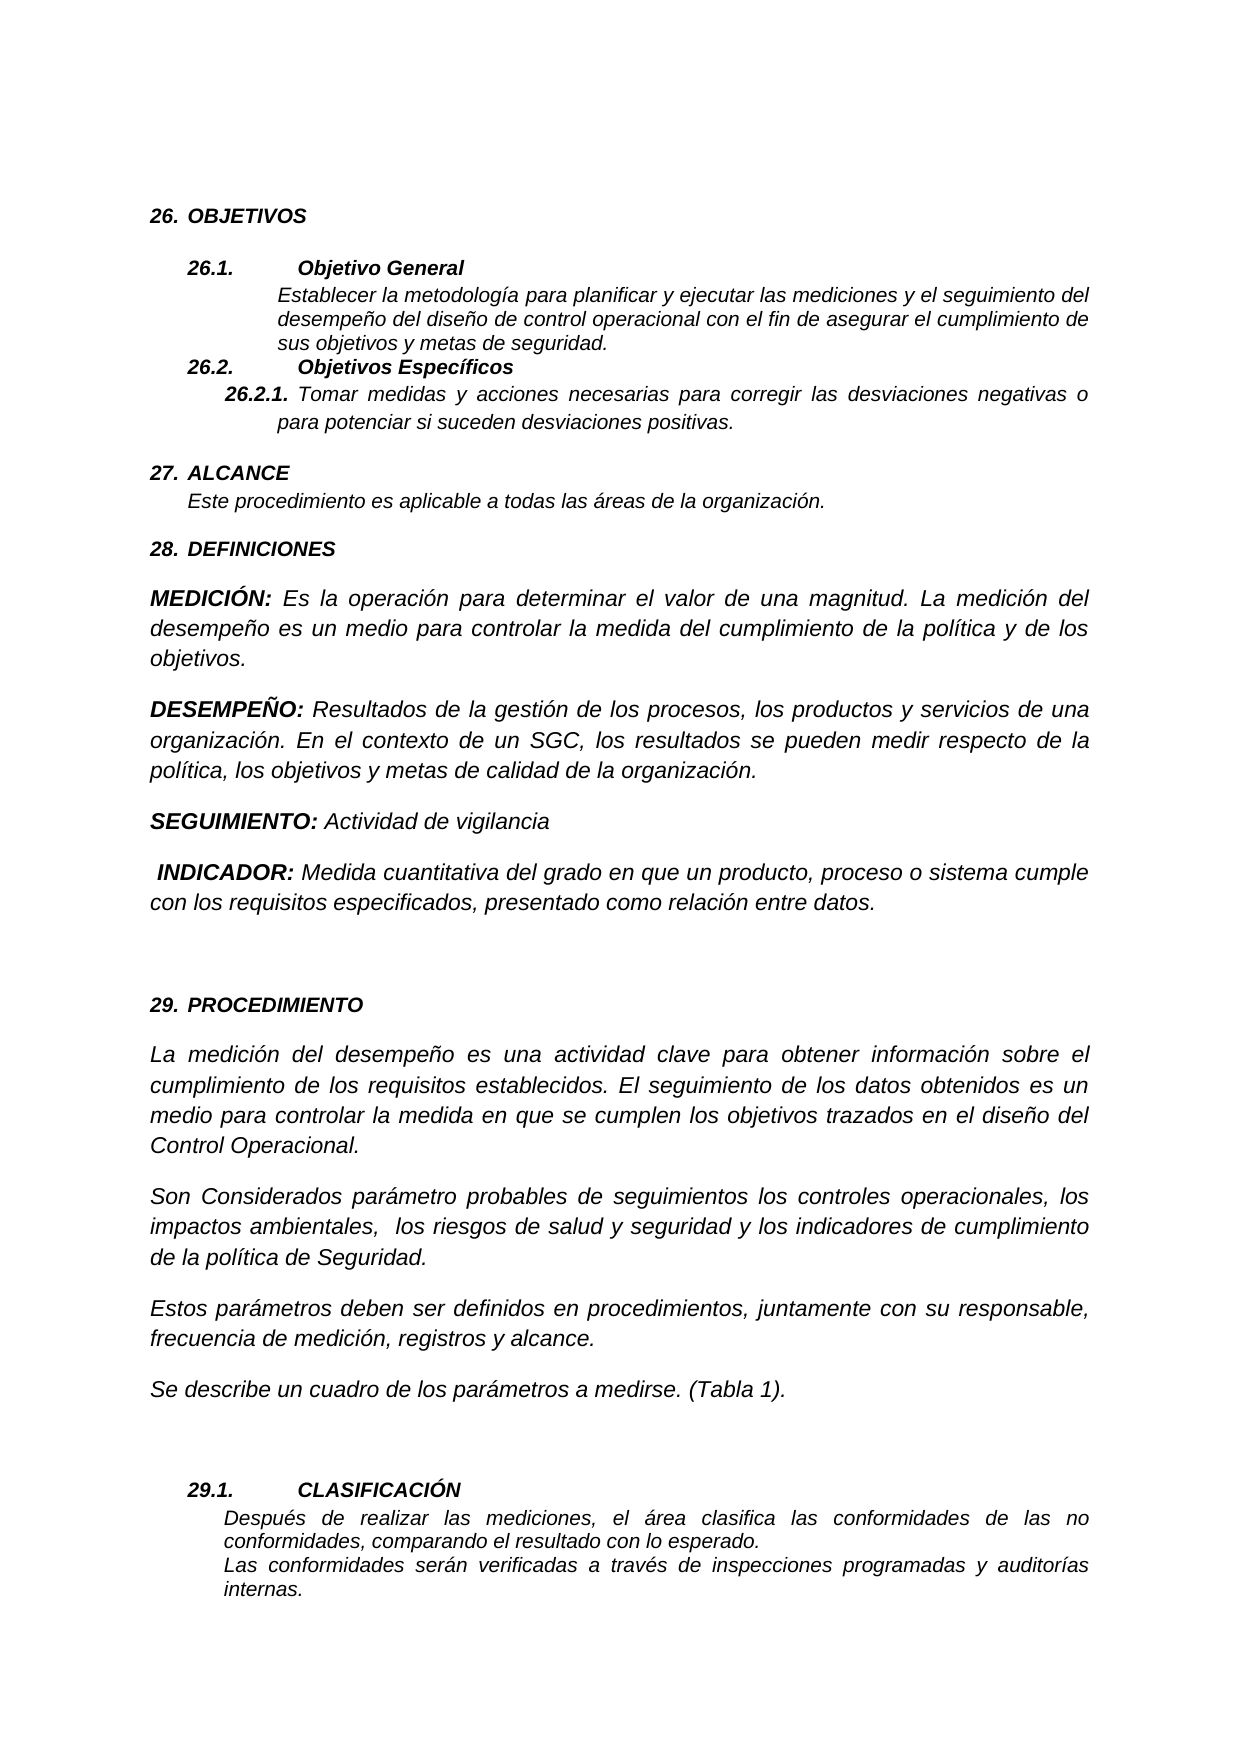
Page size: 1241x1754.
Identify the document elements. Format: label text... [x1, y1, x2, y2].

list DEFINICIONES [150, 537, 1090, 561]
text Son Considerados parámetro probables de seguimientos los controles operacionales, los impactos ambientales, los riesgos de salud y seguridad y los indicadores de cumplimiento de la política de Seguridad. [150, 1183, 1090, 1270]
list CLASIFICACIÓN [187, 1478, 1090, 1502]
list Objetivo General [187, 255, 1090, 279]
list PROCEDIMIENTO [150, 993, 1090, 1017]
text La medición del desempeño es una actividad clave para obtener información sobre el cumplimiento de los requisitos establecidos. El seguimiento de los datos obtenidos es un medio para controlar la medida en que se cumplen los objetivos trazados en el diseño del Control Operacional. [150, 1041, 1090, 1158]
list Después de realizar las mediciones, el área clasifica las conformidades de las no conformidades, comparando el resultado con lo esperado. [224, 1505, 1090, 1553]
text Estos parámetros deben ser definidos en procedimientos, juntamente con su responsable, frecuencia de medición, registros y alcance. [150, 1294, 1090, 1351]
list ALCANCE [150, 461, 1090, 485]
text INDICADOR: Medida cuantitativa del grado en que un producto, proceso o sistema cumple con los requisitos especificados, presentado como relación entre datos. [150, 859, 1090, 915]
list Establecer la metodología para planificar y ejecutar las mediciones y el seguimiento del desempeño del diseño de control operacional con el fin de asegurar el cumplimiento de sus objetivos y metas de seguridad. [277, 283, 1090, 355]
list Las conformidades serán verificadas a través de inspecciones programadas y auditorías internas. [224, 1553, 1090, 1601]
list Este procedimiento es aplicable a todas las áreas de la organización. [187, 489, 1090, 513]
text DESEMPEÑO: Resultados de la gestión de los procesos, los productos y servicios de una organización. En el contexto de un SGC, los resultados se pueden medir respecto de la política, los objetivos y metas de calidad de la organización. [150, 696, 1090, 783]
text MEDICIÓN: Es la operación para determinar el valor de una magnitud. La medición del desempeño es un medio para controlar la medida del cumplimiento de la política y de los objetivos. [150, 585, 1090, 672]
text Se describe un cuadro de los parámetros a medirse. (Tabla 1). [150, 1376, 1090, 1402]
list Tomar medidas y acciones necesarias para corregir las desviaciones negativas o para potenciar si suceden desviaciones positivas. [225, 382, 1090, 434]
text SEGUIMIENTO: Actividad de vigilancia [150, 808, 1090, 834]
list OBJETIVOS [150, 204, 1090, 228]
list Objetivos Específicos [187, 355, 1090, 379]
